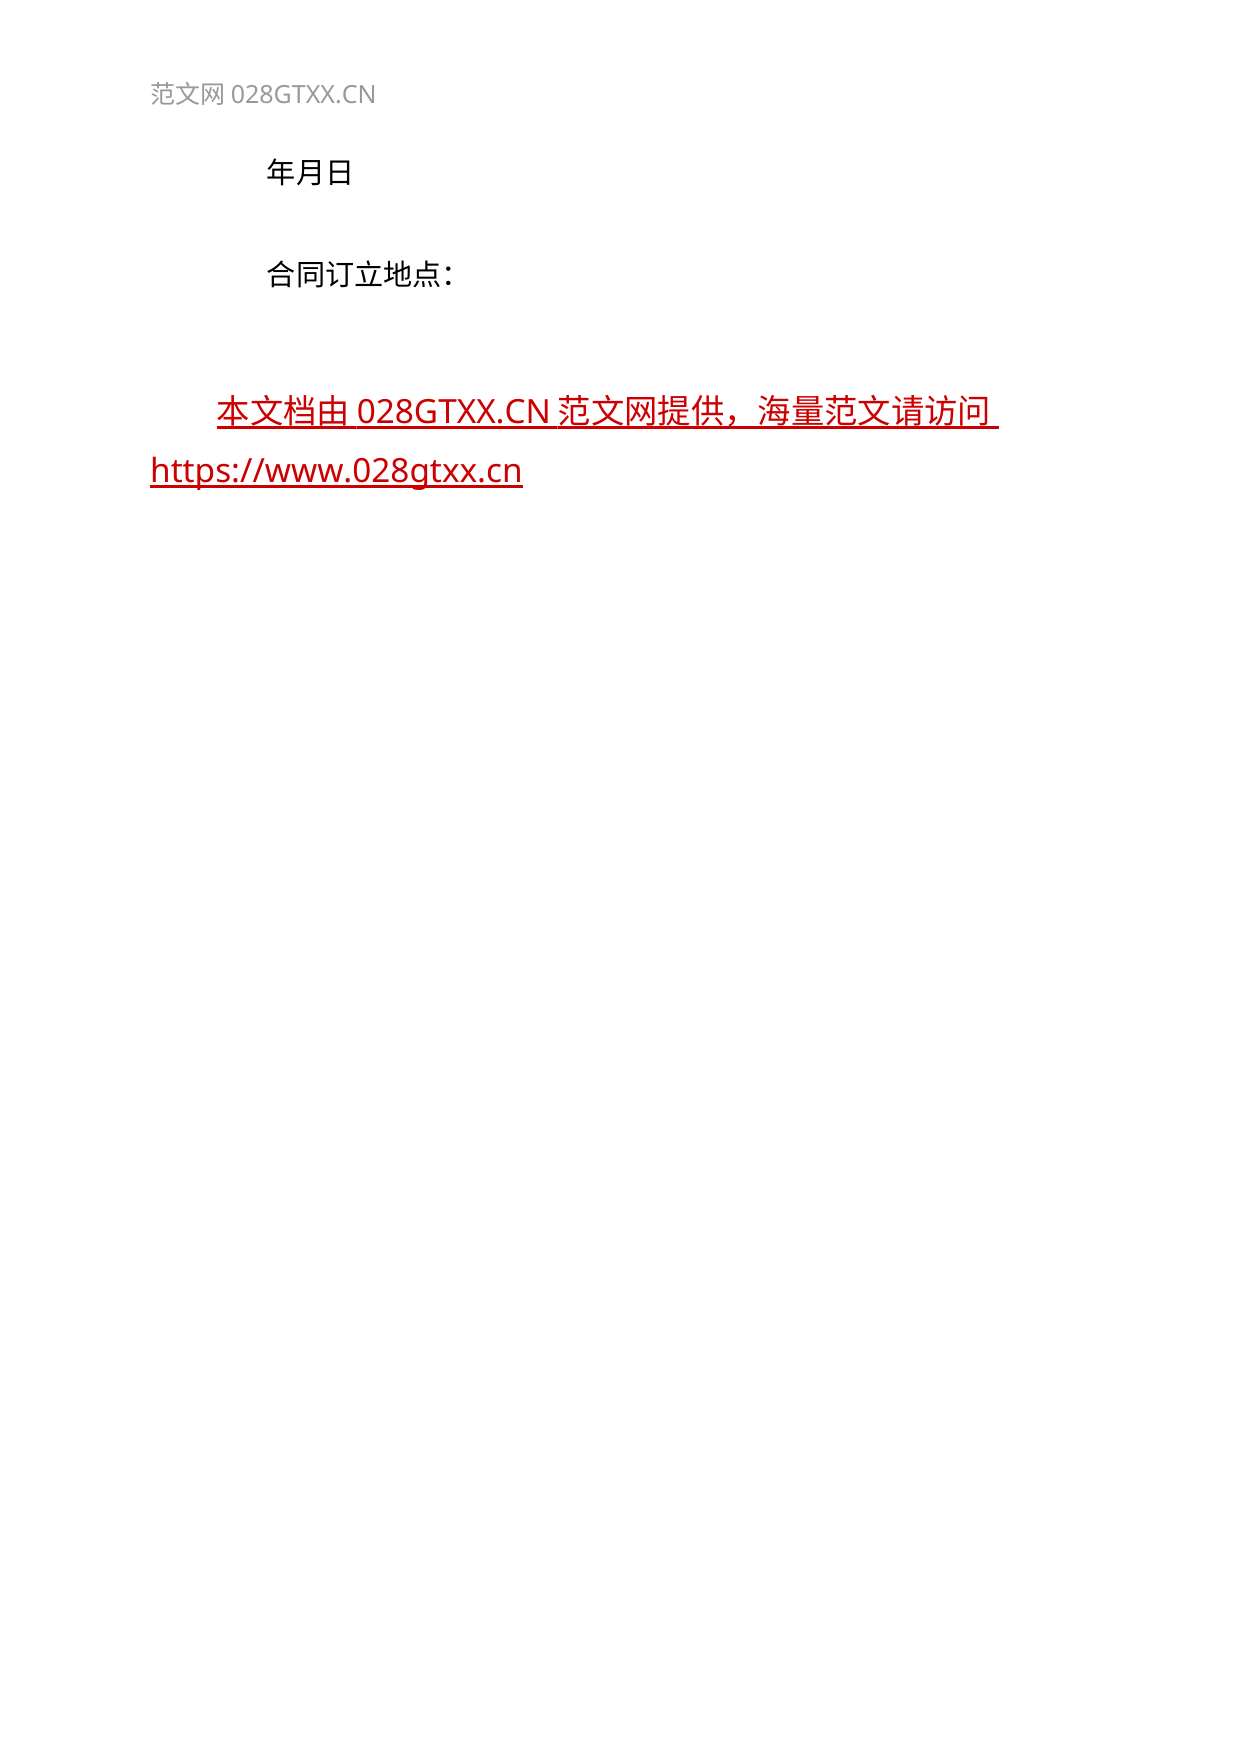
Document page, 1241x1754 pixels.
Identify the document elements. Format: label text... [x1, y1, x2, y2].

text 年月日 [150, 150, 1090, 192]
text 本文档由028GTXX.CN范文网提供，海量范文请访问 https://www.028gtxx.cn [150, 385, 1090, 492]
text 合同订立地点： [150, 252, 1090, 294]
